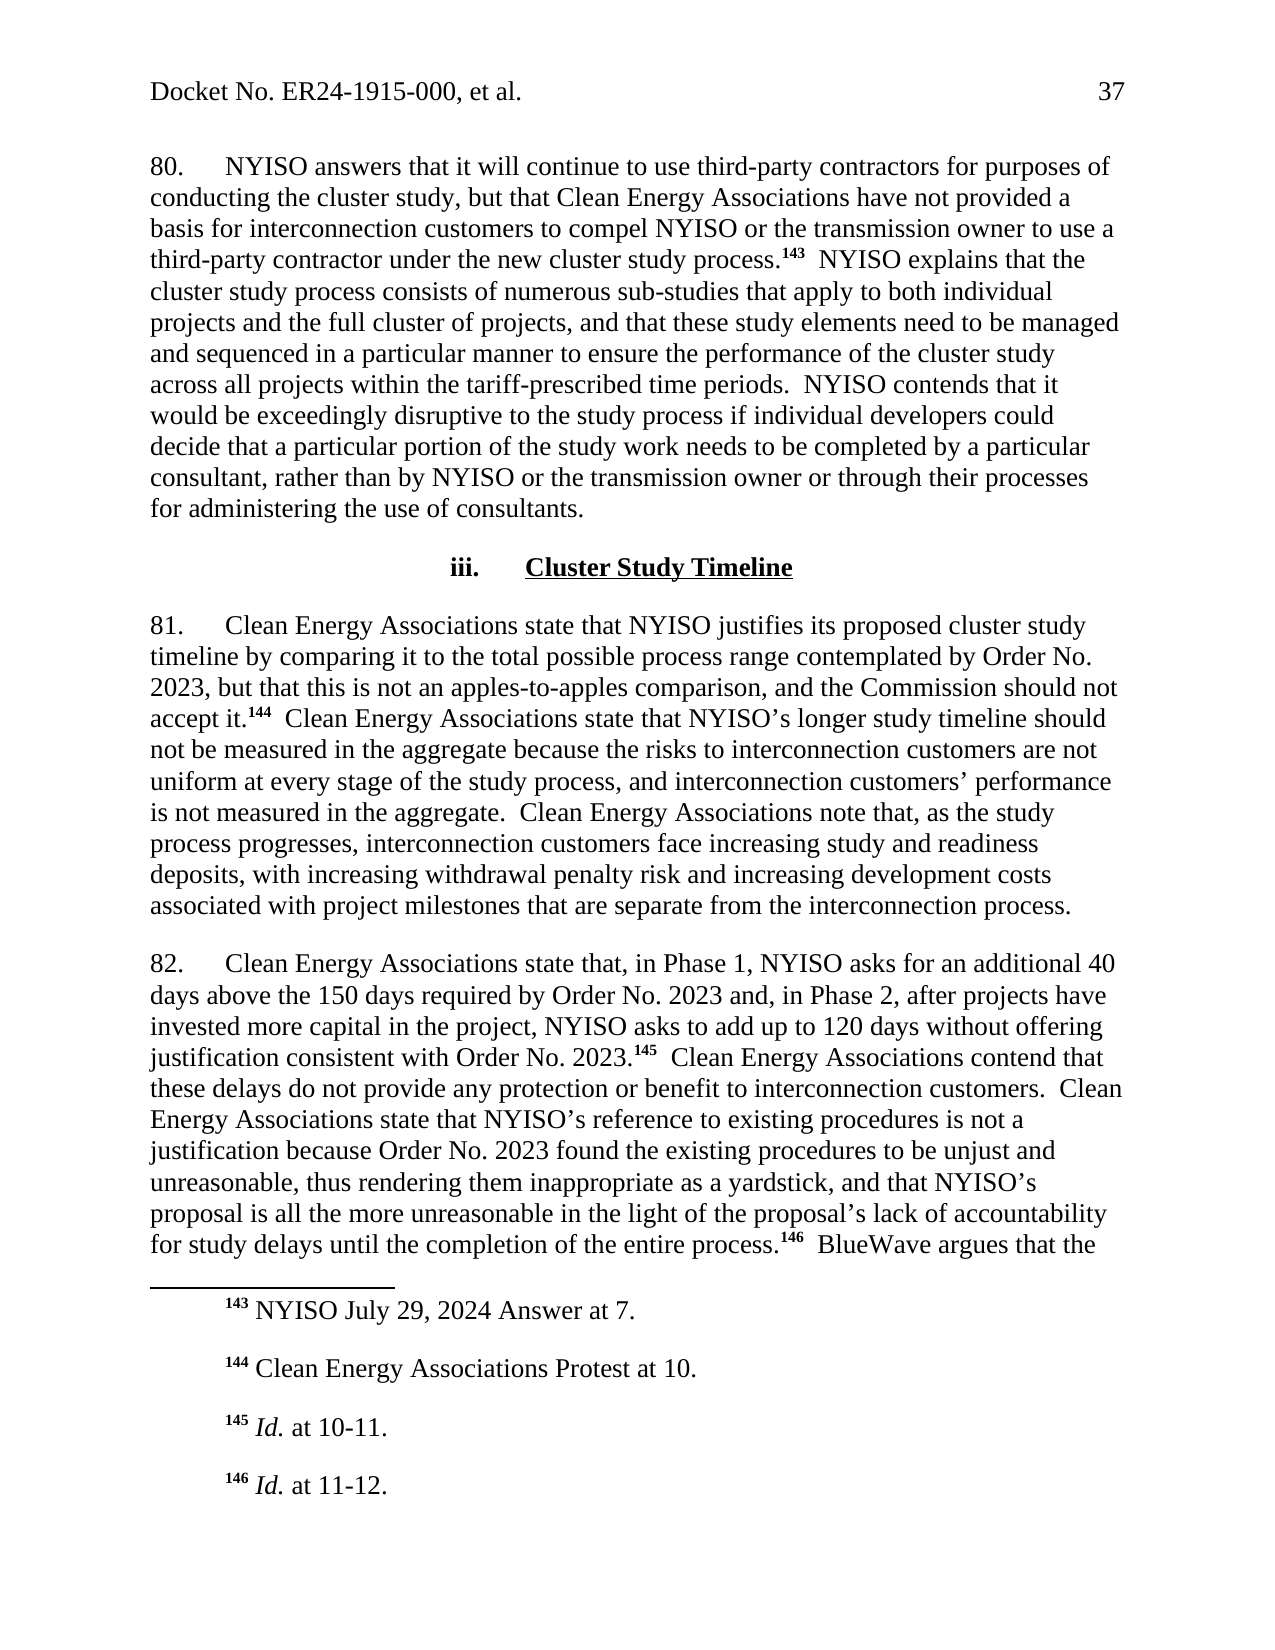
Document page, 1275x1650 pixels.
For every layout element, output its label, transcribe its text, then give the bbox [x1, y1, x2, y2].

subtitle Cluster Study Timeline [450, 551, 1125, 582]
text NYISO answers that it will continue to use third-party contractors for purposes of conducting the cluster study, but that Clean Energy Associations have not provided a basis for interconnection customers to compel NYISO or the transmission owner to use a third-party contractor under the new cluster study process. NYISO explains that the cluster study process consists of numerous sub-studies that apply to both individual projects and the full cluster of projects, and that these study elements need to be managed and sequenced in a particular manner to ensure the performance of the cluster study across all projects within the tariff-prescribed time periods. NYISO contends that it would be exceedingly disruptive to the study process if individual developers could decide that a particular portion of the study work needs to be completed by a particular consultant, rather than by NYISO or the transmission owner or through their processes for administering the use of consultants. [150, 150, 1125, 524]
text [150, 948, 1125, 1259]
text Clean Energy Associations state that NYISO justifies its proposed cluster study timeline by comparing it to the total possible process range contemplated by Order No. 2023, but that this is not an apples-to-apples comparison, and the Commission should not accept it. Clean Energy Associations state that NYISO’s longer study timeline should not be measured in the aggregate because the risks to interconnection customers are not uniform at every stage of the study process, and interconnection customers’ performance is not measured in the aggregate. Clean Energy Associations note that, as the study process progresses, interconnection customers face increasing study and readiness deposits, with increasing withdrawal penalty risk and increasing development costs associated with project milestones that are separate from the interconnection process. [150, 609, 1125, 921]
